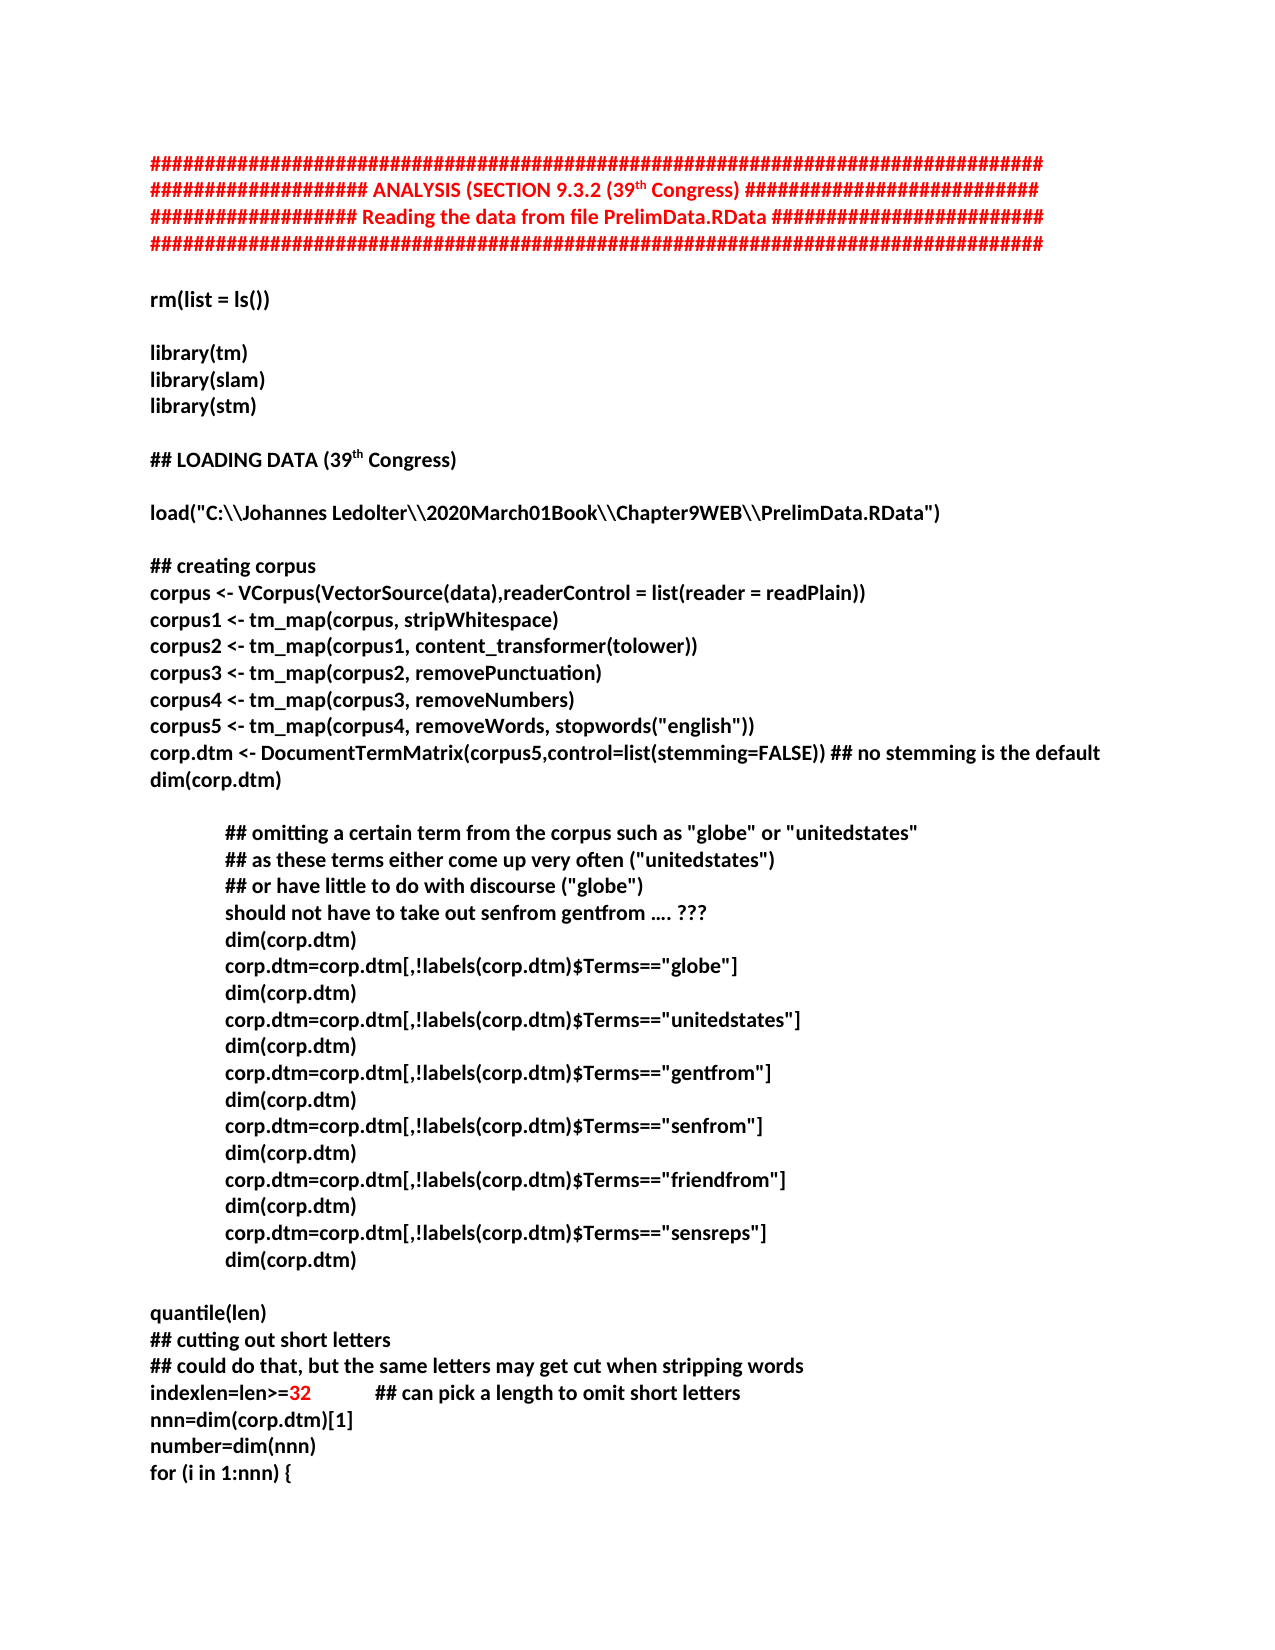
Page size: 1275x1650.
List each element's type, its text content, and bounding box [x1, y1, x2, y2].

text ################################################################################## [150, 230, 1125, 257]
text nnn=dim(corp.dtm)[1] [150, 1406, 1125, 1433]
text corpus4 <- tm_map(corpus3, removeNumbers) [150, 686, 1125, 713]
text ## omitting a certain term from the corpus such as "globe" or "unitedstates" [225, 819, 1125, 846]
text #################### ANALYSIS (SECTION 9.3.2 (39th Congress) ########################### [150, 177, 1125, 203]
text dim(corp.dtm) [225, 1193, 1125, 1219]
text corpus2 <- tm_map(corpus1, content_transformer(tolower)) [150, 633, 1125, 659]
text dim(corp.dtm) [150, 1033, 1125, 1059]
text corpus3 <- tm_map(corpus2, removePunctuation) [150, 659, 1125, 686]
text corp.dtm=corp.dtm[,!labels(corp.dtm)$Terms=="friendfrom"] [225, 1166, 1125, 1193]
text corp.dtm=corp.dtm[,!labels(corp.dtm)$Terms=="sensreps"] [225, 1219, 1125, 1246]
text library(stm) [150, 393, 1125, 419]
text ## LOADING DATA (39th Congress) [150, 446, 1125, 473]
text library(tm) [150, 339, 1125, 366]
text should not have to take out senfrom gentfrom …. ??? [225, 899, 1125, 926]
text corp.dtm=corp.dtm[,!labels(corp.dtm)$Terms=="unitedstates"] [225, 1006, 1125, 1033]
text ## cutting out short letters [150, 1326, 1125, 1353]
text corp.dtm=corp.dtm[,!labels(corp.dtm)$Terms=="senfrom"] [225, 1113, 1125, 1139]
text ## or have little to do with discourse ("globe") [225, 873, 1125, 899]
text corp.dtm <- DocumentTermMatrix(corpus5,control=list(stemming=FALSE)) ## no stemming is the default [150, 739, 1125, 766]
text ## could do that, but the same letters may get cut when stripping words [150, 1353, 1125, 1379]
text corp.dtm=corp.dtm[,!labels(corp.dtm)$Terms=="globe"] [225, 953, 1125, 979]
text ## creating corpus [150, 553, 1125, 579]
text ################################################################################## [150, 150, 1125, 177]
text quantile(len) [150, 1299, 1125, 1326]
text corpus1 <- tm_map(corpus, stripWhitespace) [150, 606, 1125, 633]
text for (i in 1:nnn) { [150, 1459, 1125, 1486]
text ## as these terms either come up very often ("unitedstates") [225, 846, 1125, 873]
text library(slam) [150, 366, 1125, 393]
text dim(corp.dtm) [225, 979, 1125, 1006]
text ################### Reading the data from file PrelimData.RData ######################### [150, 203, 1125, 230]
text corp.dtm=corp.dtm[,!labels(corp.dtm)$Terms=="gentfrom"] [225, 1059, 1125, 1086]
text corpus <- VCorpus(VectorSource(data),readerControl = list(reader = readPlain)) [150, 579, 1125, 606]
text dim(corp.dtm) [150, 1139, 1125, 1166]
text number=dim(nnn) [150, 1433, 1125, 1459]
text indexlen=len>=32 ## can pick a length to omit short letters [150, 1379, 1125, 1406]
text load("C:\\Johannes Ledolter\\2020March01Book\\Chapter9WEB\\PrelimData.RData") [150, 499, 1125, 526]
text dim(corp.dtm) [225, 926, 1125, 953]
text dim(corp.dtm) [150, 1246, 1125, 1273]
text dim(corp.dtm) [150, 766, 1125, 793]
text rm(list = ls()) [150, 285, 1125, 313]
text dim(corp.dtm) [225, 1086, 1125, 1113]
text corpus5 <- tm_map(corpus4, removeWords, stopwords("english")) [150, 713, 1125, 739]
